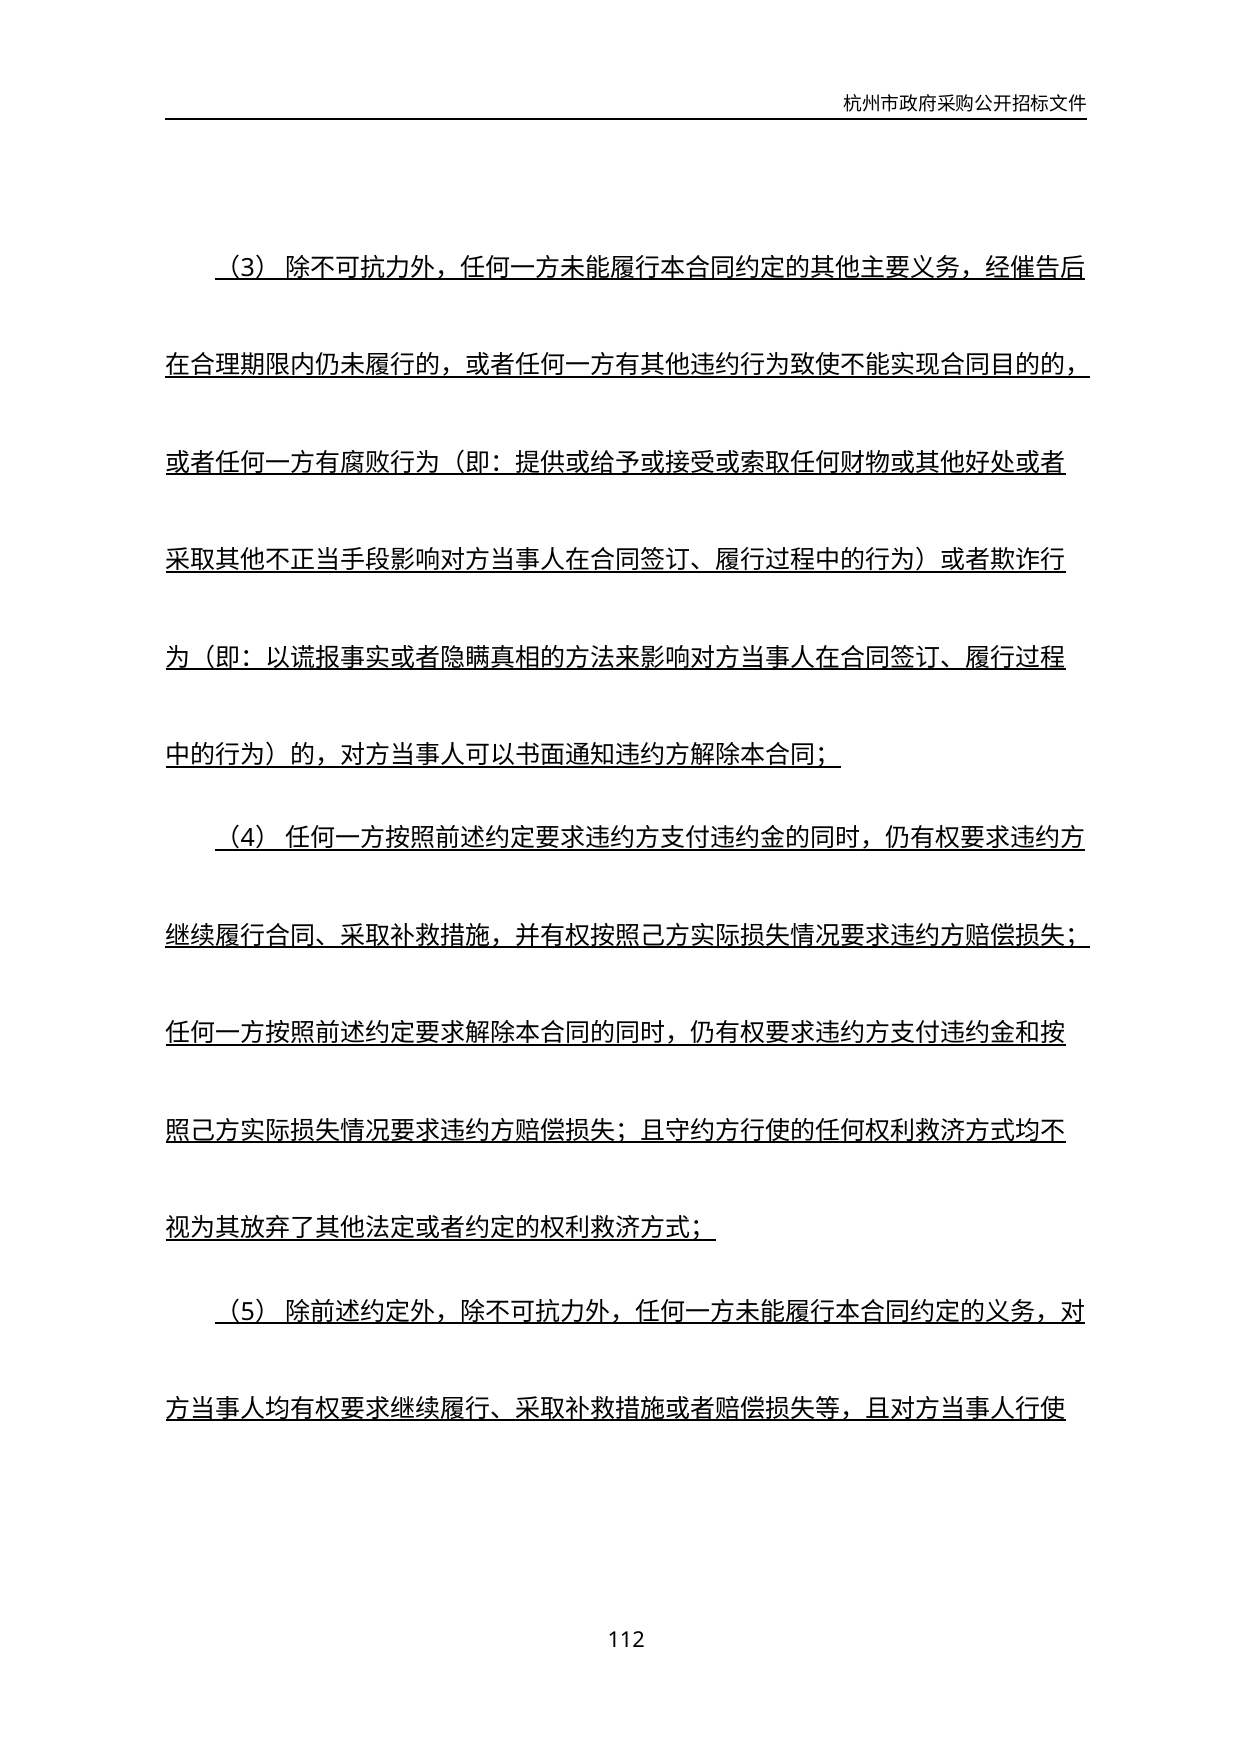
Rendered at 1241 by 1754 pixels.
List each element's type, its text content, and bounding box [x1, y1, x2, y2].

text （3） 除不可抗力外，任何一方未能履行本合同约定的其他主要义务，经催告后在合理期限内仍未履行的，或者任何一方有其他违约行为致使不能实现合同目的的，或者任何一方有腐败行为（即：提供或给予或接受或索取任何财物或其他好处或者采取其他不正当手段影响对方当事人在合同签订、履行过程中的行为）或者欺诈行为（即：以谎报事实或者隐瞒真相的方法来影响对方当事人在合同签订、履行过程中的行为）的，对方当事人可以书面通知违约方解除本合同； [165, 233, 1087, 376]
text （4） 任何一方按照前述约定要求违约方支付违约金的同时，仍有权要求违约方继续履行合同、采取补救措施，并有权按照己方实际损失情况要求违约方赔偿损失；任何一方按照前述约定要求解除本合同的同时，仍有权要求违约方支付违约金和按照己方实际损失情况要求违约方赔偿损失；且守约方行使的任何权利救济方式均不视为其放弃了其他法定或者约定的权利救济方式； [165, 803, 1087, 946]
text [165, 1277, 1087, 1439]
text （4） 任何一方按照前述约定要求违约方支付违约金的同时，仍有权要求违约方继续履行合同、采取补救措施，并有权按照己方实际损失情况要求违约方赔偿损失；任何一方按照前述约定要求解除本合同的同时，仍有权要求违约方支付违约金和按照己方实际损失情况要求违约方赔偿损失；且守约方行使的任何权利救济方式均不视为其放弃了其他法定或者约定的权利救济方式； [165, 948, 1087, 1258]
text （3） 除不可抗力外，任何一方未能履行本合同约定的其他主要义务，经催告后在合理期限内仍未履行的，或者任何一方有其他违约行为致使不能实现合同目的的，或者任何一方有腐败行为（即：提供或给予或接受或索取任何财物或其他好处或者采取其他不正当手段影响对方当事人在合同签订、履行过程中的行为）或者欺诈行为（即：以谎报事实或者隐瞒真相的方法来影响对方当事人在合同签订、履行过程中的行为）的，对方当事人可以书面通知违约方解除本合同； [165, 378, 1087, 785]
